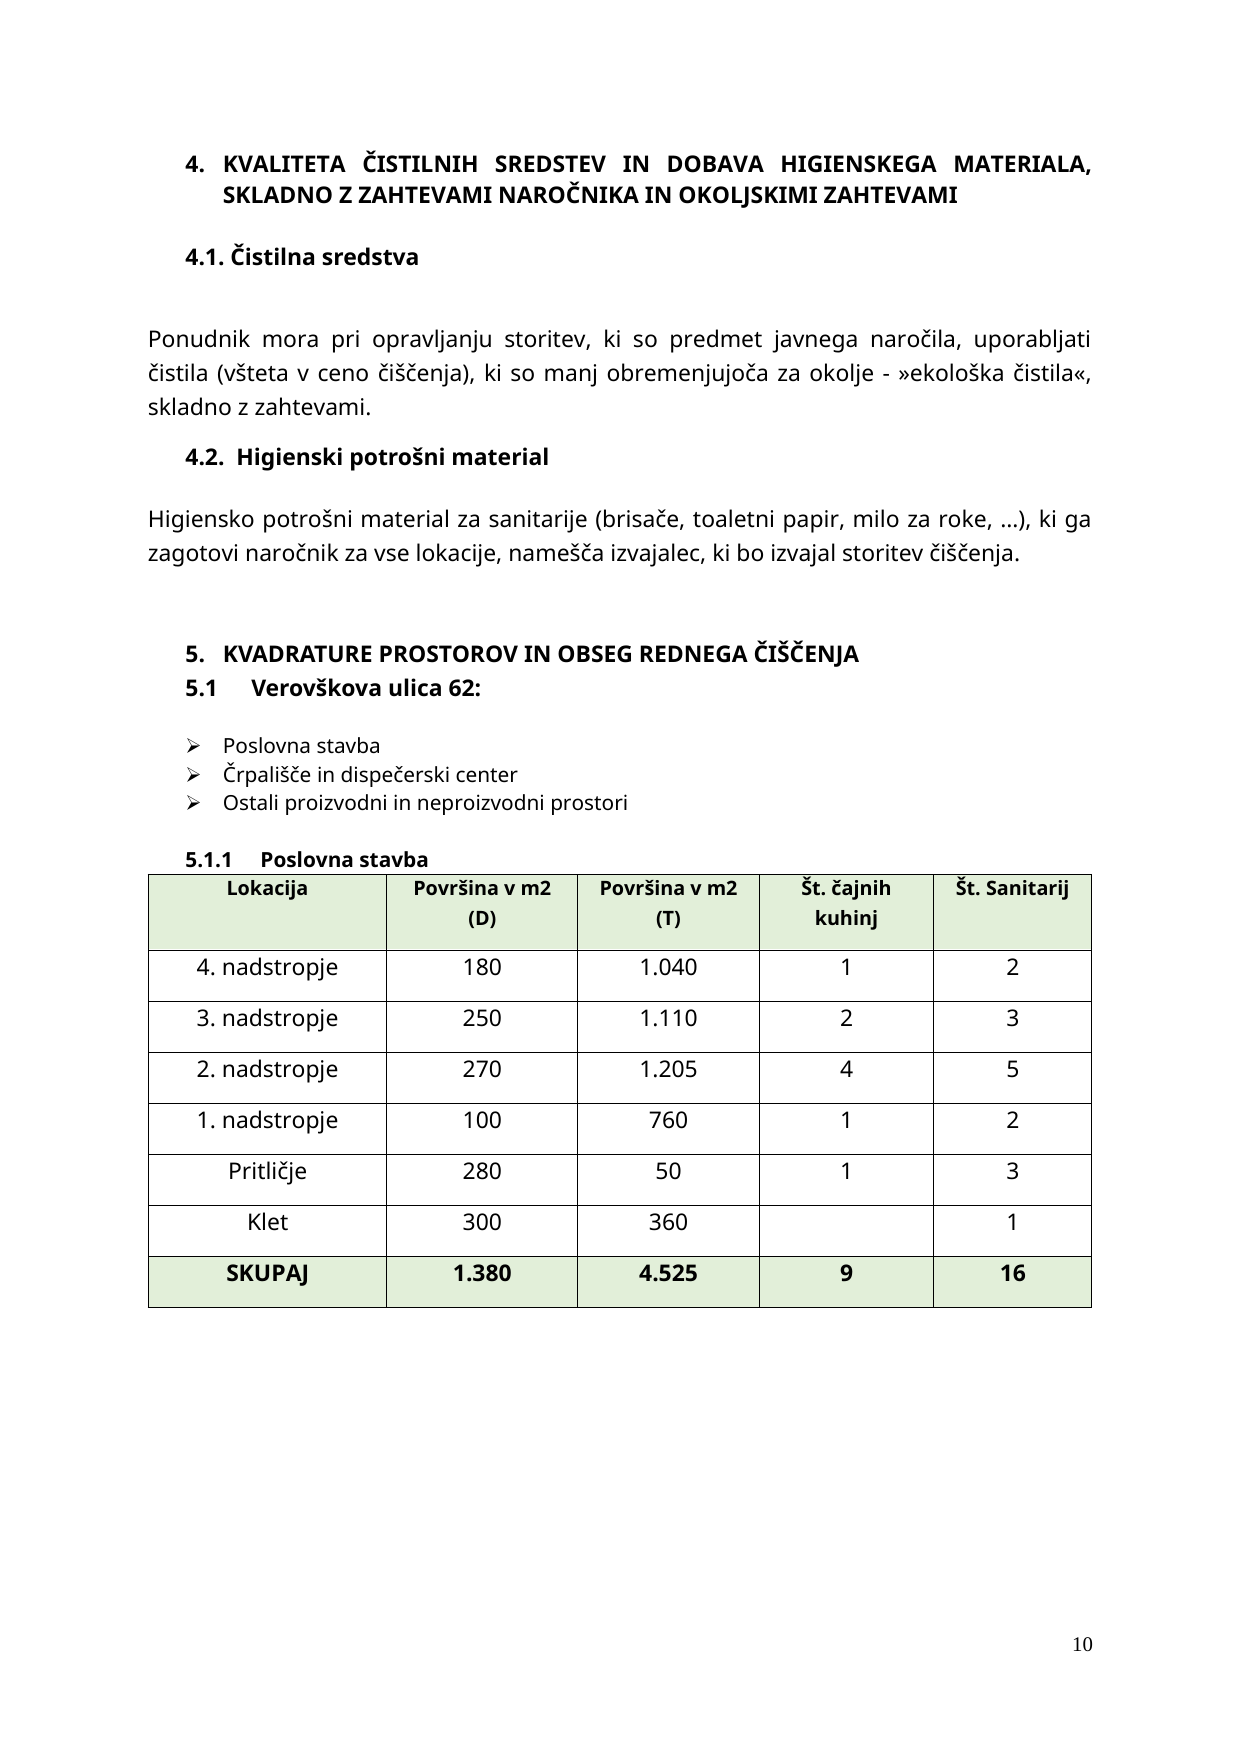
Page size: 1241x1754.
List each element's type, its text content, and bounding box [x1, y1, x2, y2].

table_header Površina v m2 (D) [387, 875, 577, 949]
table_cell 2 [934, 951, 1091, 1001]
list Ostali proizvodni in neproizvodni prostori [185, 788, 1093, 817]
list Poslovna stavba [185, 731, 1093, 760]
list Verovškova ulica 62: [185, 672, 1093, 703]
list KVALITETA ČISTILNIH SREDSTEV IN DOBAVA HIGIENSKEGA MATERIALA, SKLADNO Z ZAHTEVAMI NAROČNIKA IN OKOLJSKIMI ZAHTEVAMI [185, 148, 1093, 210]
table_cell 1 [760, 1104, 933, 1154]
table_cell 1.110 [578, 1002, 759, 1052]
table_cell 2 [934, 1104, 1091, 1154]
table_header Št. čajnih kuhinj [760, 875, 933, 949]
list Higienski potrošni material [185, 441, 1093, 472]
table_header Lokacija [149, 875, 386, 949]
table_cell 2 [760, 1002, 933, 1052]
table_cell 3 [934, 1002, 1091, 1052]
table_header Površina v m2 (T) [578, 875, 759, 949]
table_cell 300 [387, 1206, 577, 1256]
table_cell 180 [387, 951, 577, 1001]
list Poslovna stavba [185, 845, 1093, 874]
table_cell 1.040 [578, 951, 759, 1001]
table_cell [760, 1206, 933, 1256]
table_cell 1. nadstropje [149, 1104, 386, 1154]
table_cell 1.205 [578, 1053, 759, 1103]
table_cell 100 [387, 1104, 577, 1154]
table_cell 280 [387, 1155, 577, 1205]
table_cell 16 [934, 1257, 1091, 1307]
table_cell 4 [760, 1053, 933, 1103]
table_cell 4.525 [578, 1257, 759, 1307]
table_cell 3. nadstropje [149, 1002, 386, 1052]
text Higiensko potrošni material za sanitarije (brisače, toaletni papir, milo za roke, …), ki ga zagotovi naročnik za vse lokacije, namešča izvajalec, ki bo izvajal storitev čiščenja. [148, 503, 1093, 568]
table_cell 1 [760, 951, 933, 1001]
table_cell Klet [149, 1206, 386, 1256]
table_cell 1 [934, 1206, 1091, 1256]
table_cell 5 [934, 1053, 1091, 1103]
text Ponudnik mora pri opravljanju storitev, ki so predmet javnega naročila, uporabljati čistila (všteta v ceno čiščenja), ki so manj obremenjujoča za okolje - »ekološka čistila«, skladno z zahtevami. [148, 323, 1093, 422]
list Čistilna sredstva [185, 241, 1093, 273]
table_cell 2. nadstropje [149, 1053, 386, 1103]
table_cell Pritličje [149, 1155, 386, 1205]
table_cell 250 [387, 1002, 577, 1052]
table_cell 9 [760, 1257, 933, 1307]
list KVADRATURE PROSTOROV IN OBSEG REDNEGA ČIŠČENJA [185, 638, 1093, 669]
table_cell 360 [578, 1206, 759, 1256]
table_cell 1 [760, 1155, 933, 1205]
table_cell SKUPAJ [149, 1257, 386, 1307]
table_cell 4. nadstropje [149, 951, 386, 1001]
table_header Št. Sanitarij [934, 875, 1091, 949]
list Črpališče in dispečerski center [185, 760, 1093, 788]
table_cell 1.380 [387, 1257, 577, 1307]
table_cell 50 [578, 1155, 759, 1205]
table_cell 270 [387, 1053, 577, 1103]
table_cell 760 [578, 1104, 759, 1154]
table_cell 3 [934, 1155, 1091, 1205]
